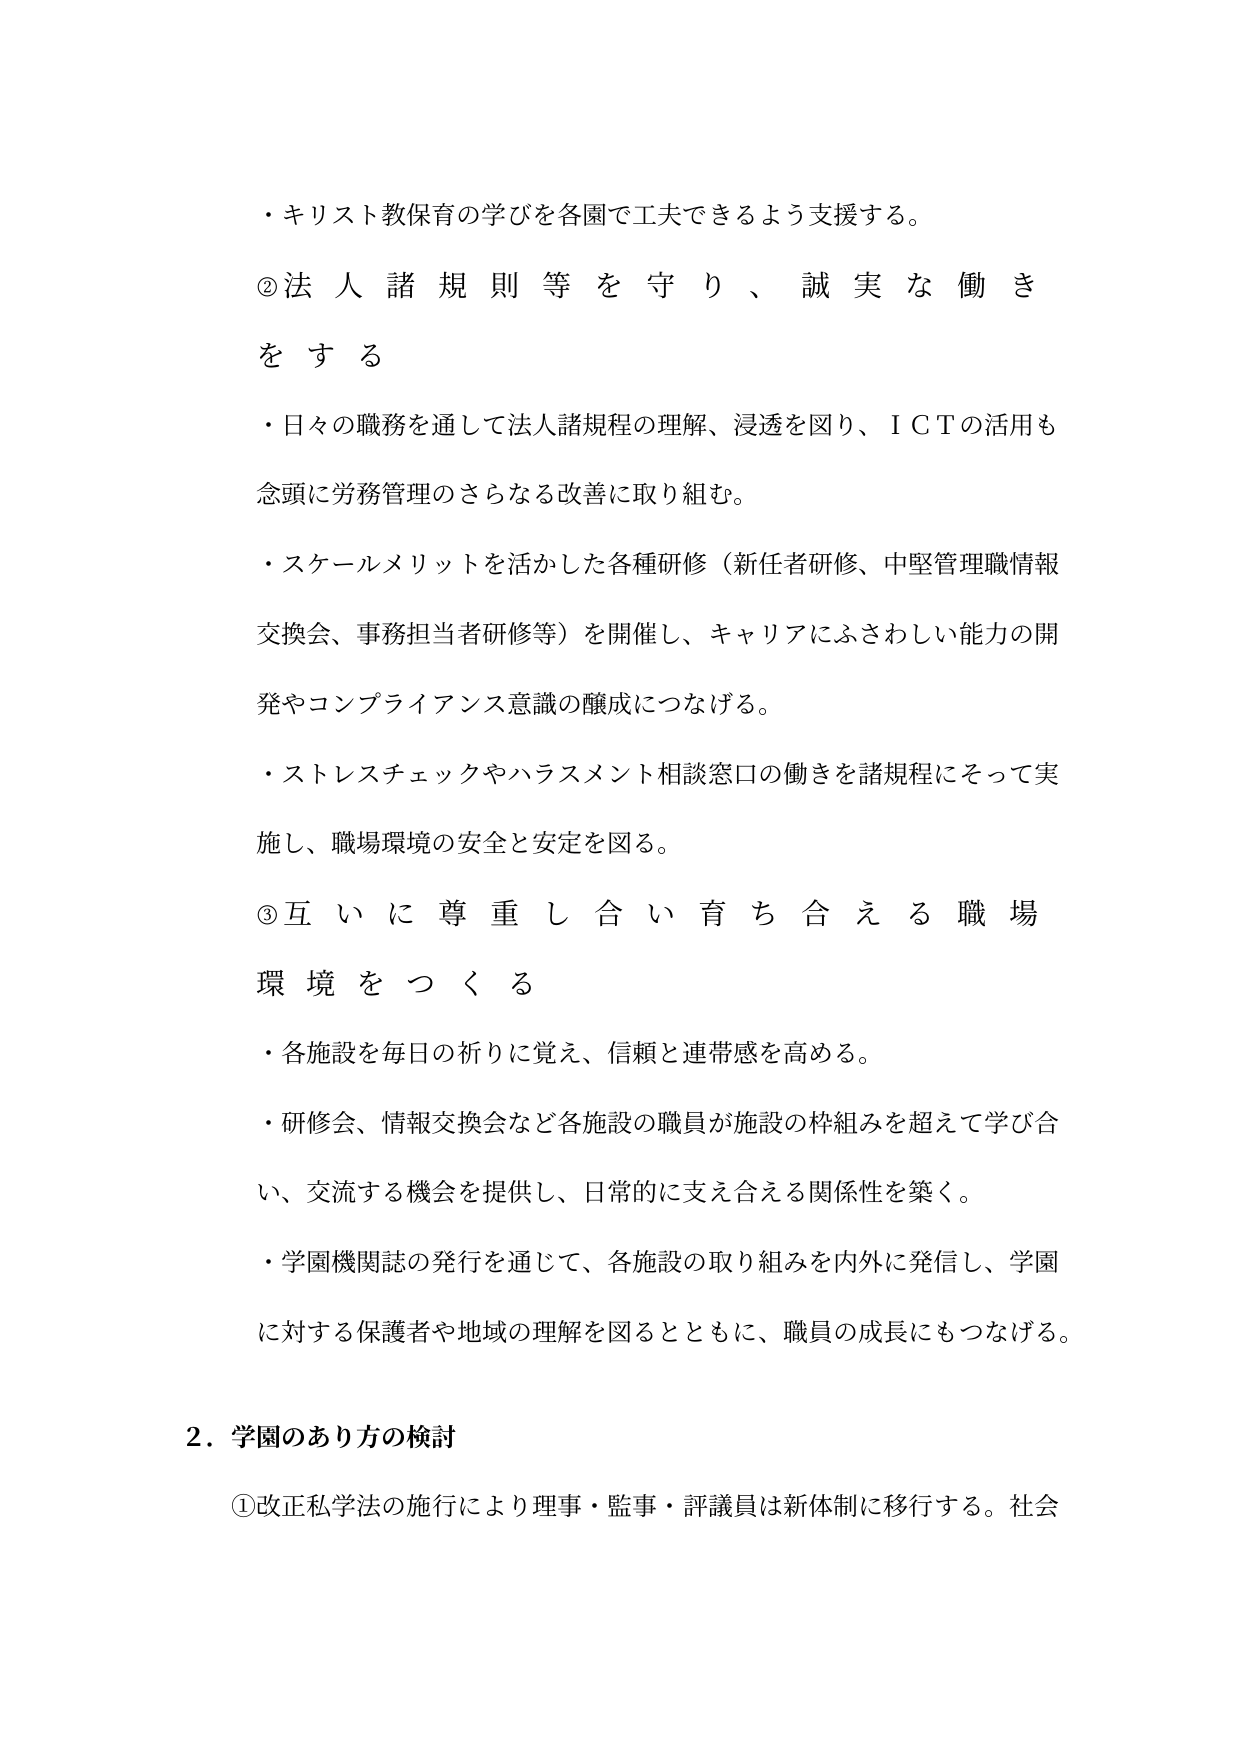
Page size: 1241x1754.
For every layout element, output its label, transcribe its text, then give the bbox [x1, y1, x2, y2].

text ・研修会、情報交換会など各施設の職員が施設の枠組みを超えて学び合い、交流する機会を提供し、日常的に支え合える関係性を築く。 [231, 1086, 1059, 1226]
text ③互いに尊重し合い育ち合える職場環境をつくる [231, 877, 1059, 1017]
text ・ストレスチェックやハラスメント相談窓口の働きを諸規程にそって実施し、職場環境の安全と安定を図る。 [231, 737, 1059, 877]
text ・学園機関誌の発行を通じて、各施設の取り組みを内外に発信し、学園に対する保護者や地域の理解を図るとともに、職員の成長にもつなげる。 [231, 1226, 1059, 1366]
text ・各施設を毎日の祈りに覚え、信頼と連帯感を高める。 [231, 1017, 1059, 1086]
text ２．学園のあり方の検討 [181, 1400, 1059, 1470]
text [181, 1470, 1059, 1540]
text ②法人諸規則等を守り、誠実な働きをする [231, 249, 1059, 388]
text ・日々の職務を通して法人諸規程の理解、浸透を図り、ＩＣＴの活用も念頭に労務管理のさらなる改善に取り組む。 [231, 388, 1059, 528]
text ・スケールメリットを活かした各種研修（新任者研修、中堅管理職情報交換会、事務担当者研修等）を開催し、キャリアにふさわしい能力の開発やコンプライアンス意識の醸成につなげる。 [231, 528, 1059, 737]
text ・キリスト教保育の学びを各園で工夫できるよう支援する。 [231, 179, 1059, 249]
